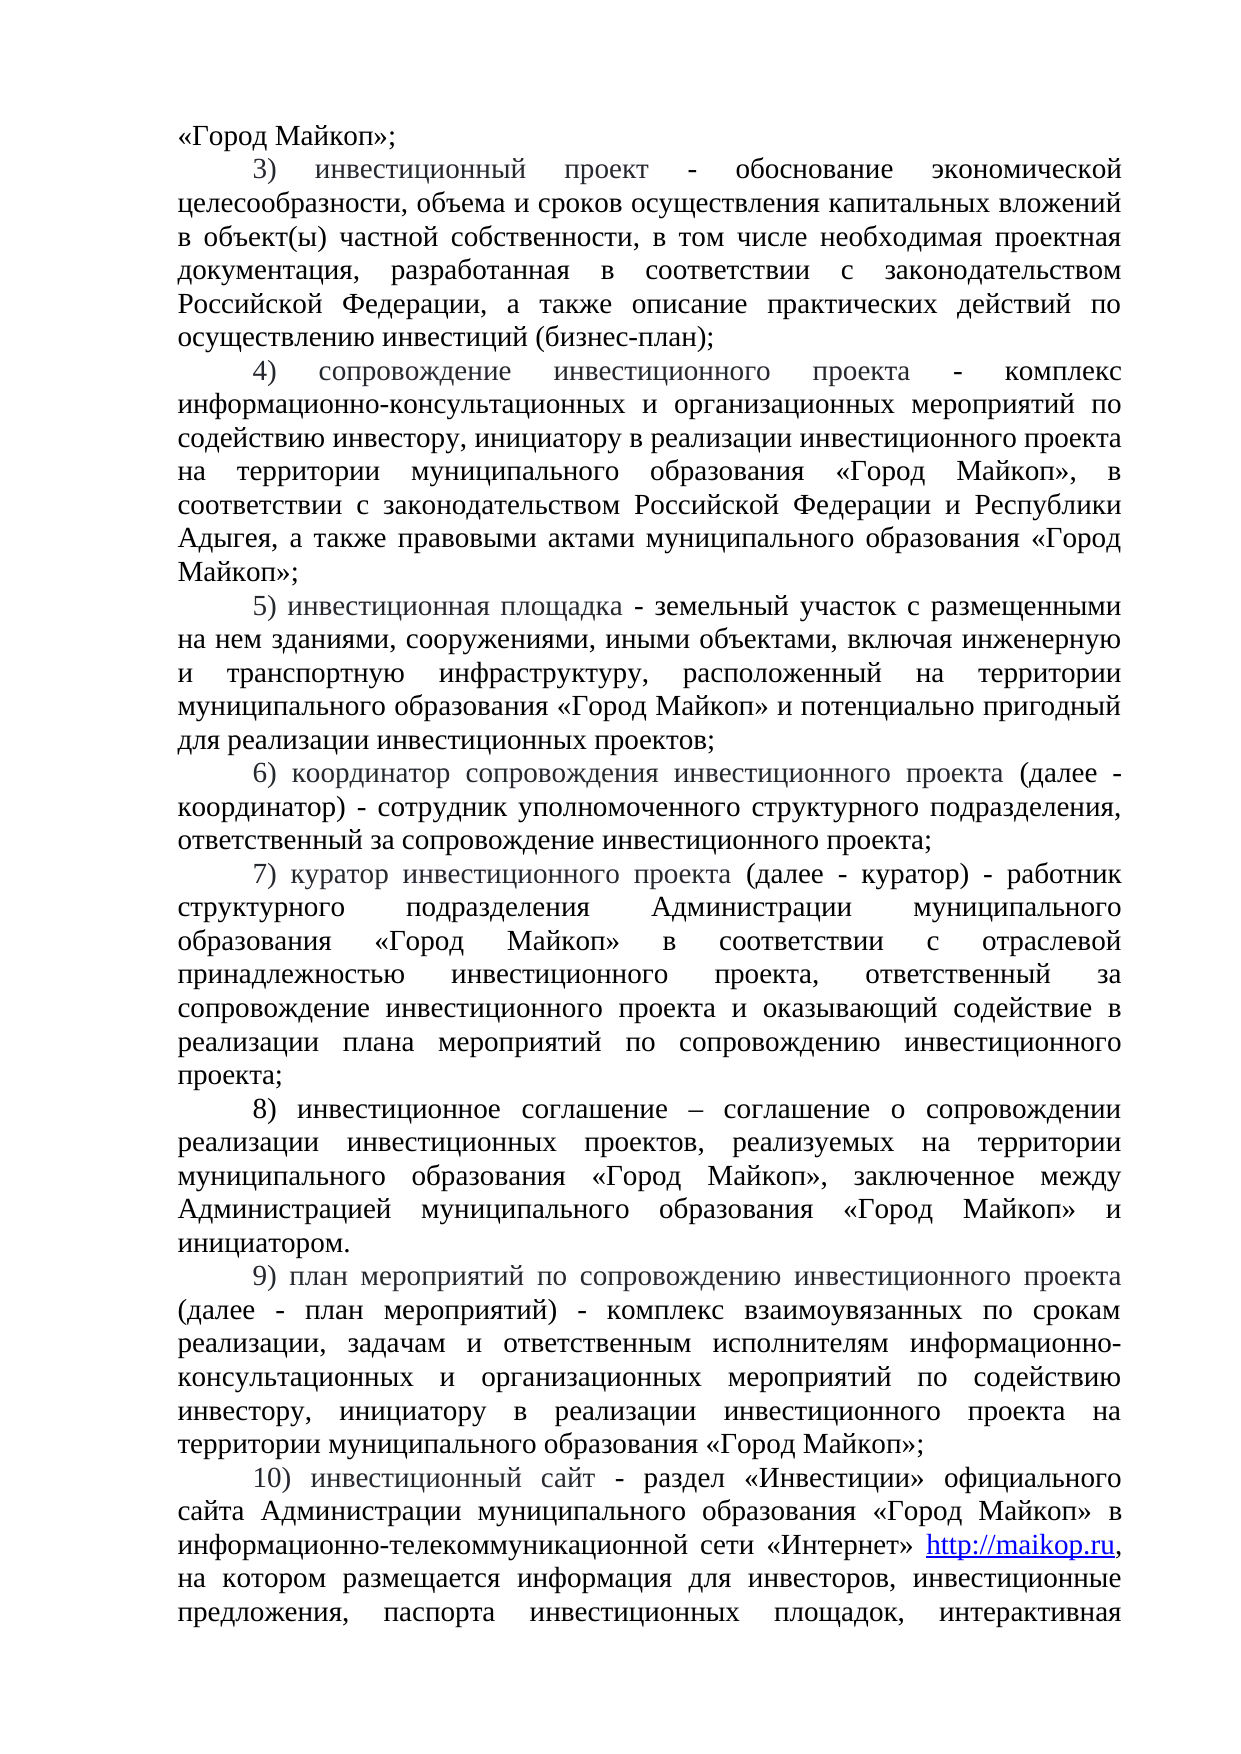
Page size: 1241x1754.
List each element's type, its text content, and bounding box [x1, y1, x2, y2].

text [177, 1460, 1122, 1627]
text 8) инвестиционное соглашение – соглашение о сопровождении реализации инвестиционных проектов, реализуемых на территории муниципального образования «Город Майкоп», заключенное между Администрацией муниципального образования «Город Майкоп» и инициатором. [177, 1091, 1122, 1258]
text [177, 118, 1122, 152]
text 3) инвестиционный проект - обоснование экономической целесообразности, объема и сроков осуществления капитальных вложений в объект(ы) частной собственности, в том числе необходимая проектная документация, разработанная в соответствии с законодательством Российской Федерации, а также описание практических действий по осуществлению инвестиций (бизнес-план); [177, 152, 1122, 353]
text 7) куратор инвестиционного проекта (далее - куратор) - работник структурного подразделения Администрации муниципального образования «Город Майкоп» в соответствии с отраслевой принадлежностью инвестиционного проекта, ответственный за сопровождение инвестиционного проекта и оказывающий содействие в реализации плана мероприятий по сопровождению инвестиционного проекта; [177, 856, 1122, 1091]
text 9) план мероприятий по сопровождению инвестиционного проекта (далее - план мероприятий) - комплекс взаимоувязанных по срокам реализации, задачам и ответственным исполнителям информационно-консультационных и организационных мероприятий по содействию инвестору, инициатору в реализации инвестиционного проекта на территории муниципального образования «Город Майкоп»; [177, 1258, 1122, 1460]
text 4) сопровождение инвестиционного проекта - комплекс информационно-консультационных и организационных мероприятий по содействию инвестору, инициатору в реализации инвестиционного проекта на территории муниципального образования «Город Майкоп», в соответствии с законодательством Российской Федерации и Республики Адыгея, а также правовыми актами муниципального образования «Город Майкоп»; [177, 353, 1122, 588]
text 5) инвестиционная площадка - земельный участок с размещенными на нем зданиями, сооружениями, иными объектами, включая инженерную и транспортную инфраструктуру, расположенный на территории муниципального образования «Город Майкоп» и потенциально пригодный для реализации инвестиционных проектов; [177, 588, 1122, 755]
text 6) координатор сопровождения инвестиционного проекта (далее - координатор) - сотрудник уполномоченного структурного подразделения, ответственный за сопровождение инвестиционного проекта; [177, 755, 1122, 856]
